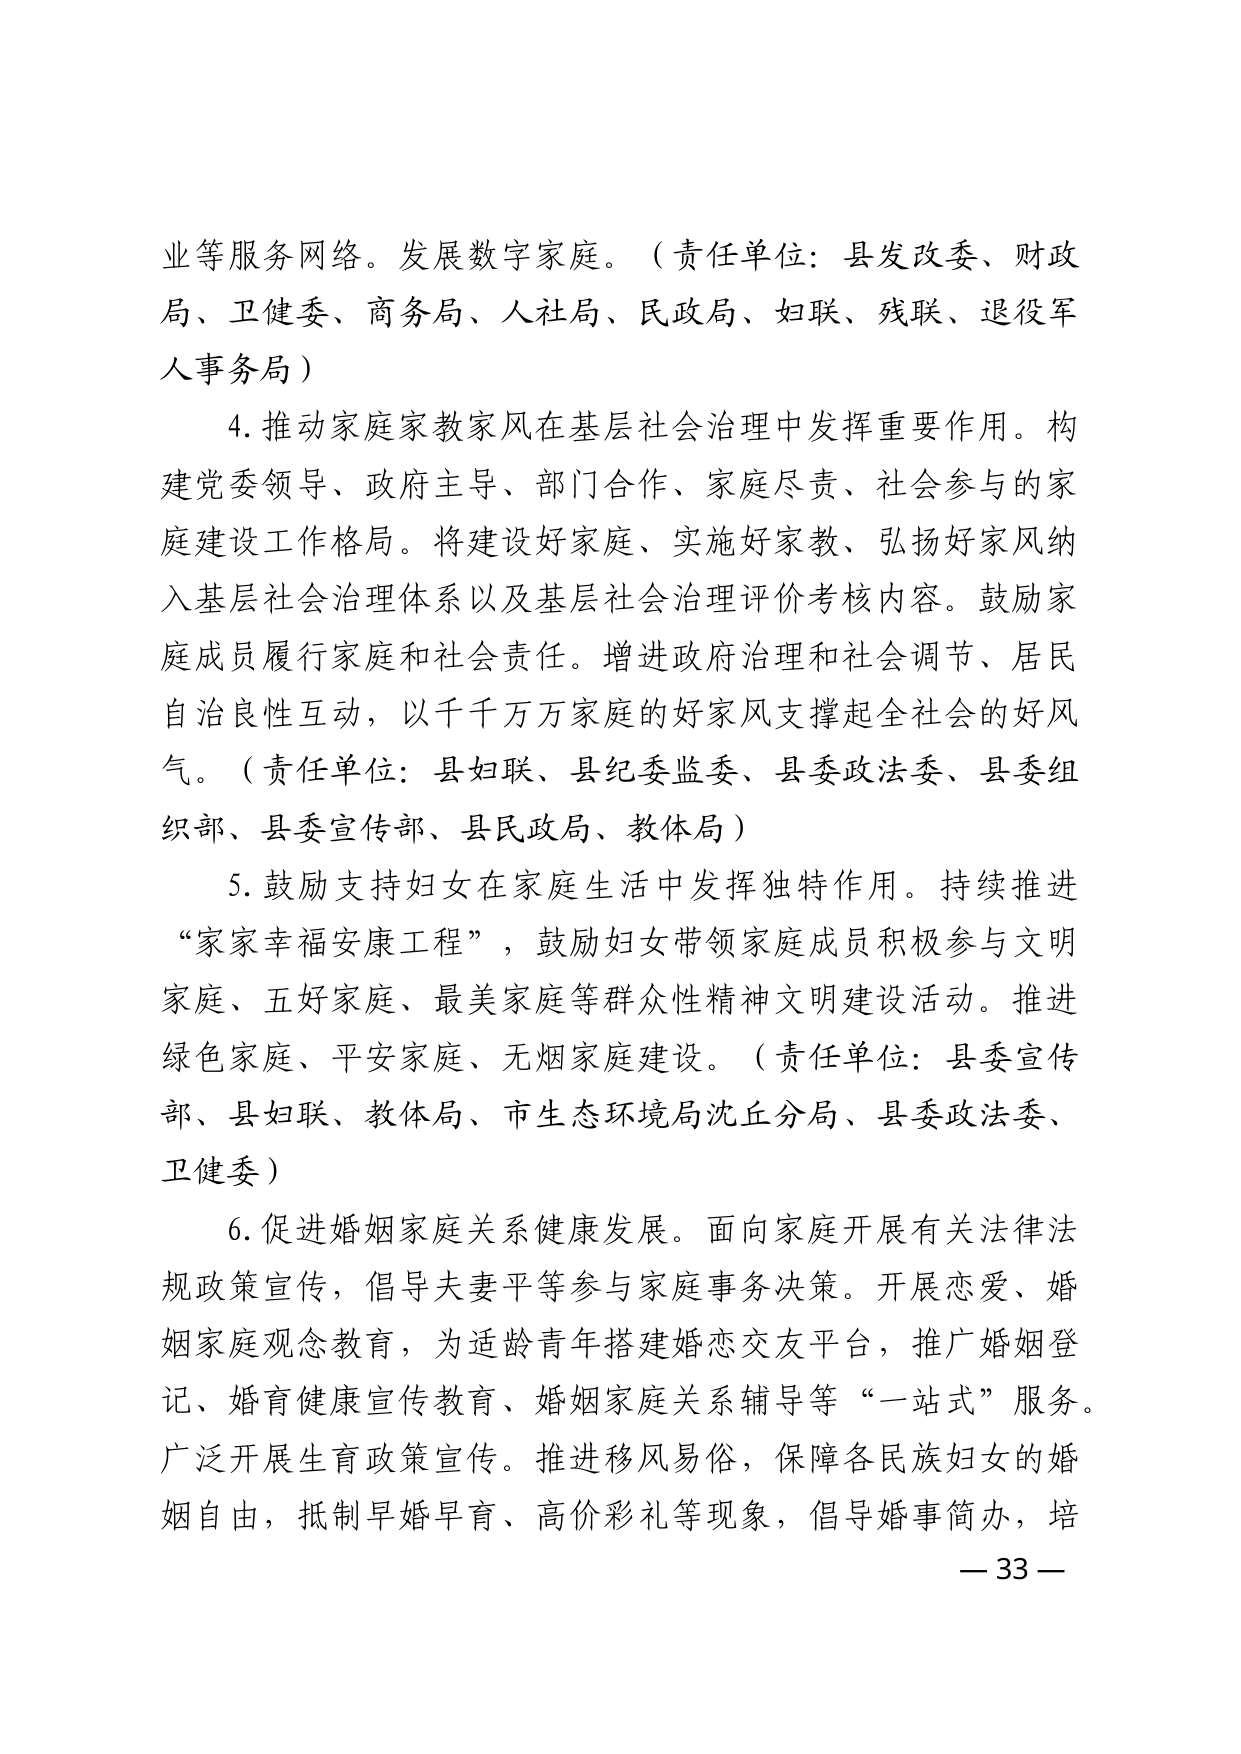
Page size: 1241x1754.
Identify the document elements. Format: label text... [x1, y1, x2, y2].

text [159, 1188, 1081, 1532]
text 5.鼓励支持妇女在家庭生活中发挥独特作用。持续推进“家家幸福安康工程”，鼓励妇女带领家庭成员积极参与文明家庭、五好家庭、最美家庭等群众性精神文明建设活动。推进绿色家庭、平安家庭、无烟家庭建设。（责任单位：县委宣传部、县妇联、教体局、市生态环境局沈丘分局、县委政法委、卫健委） [159, 845, 1081, 1188]
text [159, 214, 1081, 386]
text 4.推动家庭家教家风在基层社会治理中发挥重要作用。构建党委领导、政府主导、部门合作、家庭尽责、社会参与的家庭建设工作格局。将建设好家庭、实施好家教、弘扬好家风纳入基层社会治理体系以及基层社会治理评价考核内容。鼓励家庭成员履行家庭和社会责任。增进政府治理和社会调节、居民自治良性互动，以千千万万家庭的好家风支撑起全社会的好风气。（责任单位：县妇联、县纪委监委、县委政法委、县委组织部、县委宣传部、县民政局、教体局） [159, 386, 1081, 845]
